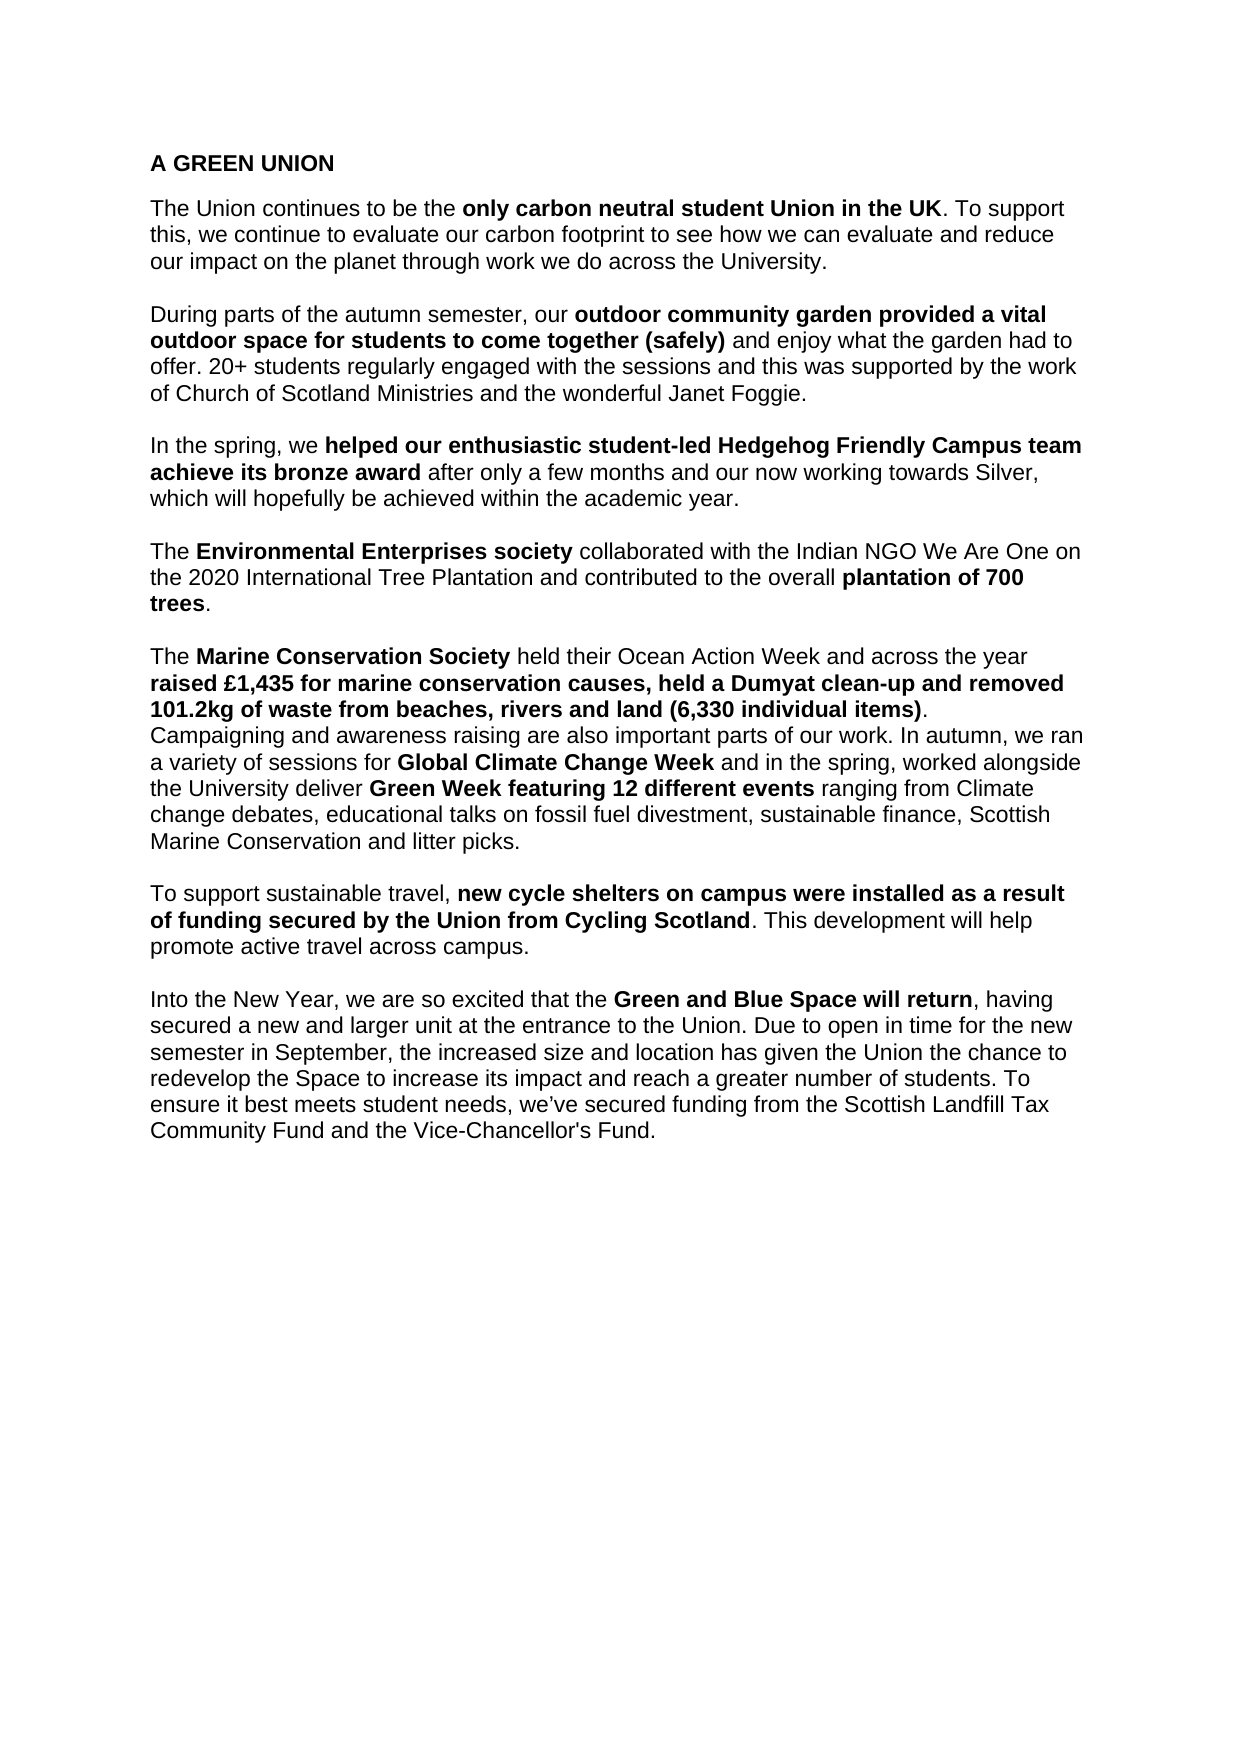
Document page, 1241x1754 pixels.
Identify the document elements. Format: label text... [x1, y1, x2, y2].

text 101.2kg of waste from beaches, rivers and land (6,330 individual items). [150, 696, 1090, 722]
text The Environmental Enterprises society collaborated with the Indian NGO We Are One on the 2020 International Tree Plantation and contributed to the overall plantation of 700 trees. [150, 538, 1090, 617]
text Into the New Year, we are so excited that the Green and Blue Space will return, having secured a new and larger unit at the entrance to the Union. Due to open in time for the new semester in September, the increased size and location has given the Union the chance to redevelop the Space to increase its impact and reach a greater number of students. To ensure it best meets student needs, we’ve secured funding from the Scottish Landfill Tax Community Fund and the Vice-Chancellor's Fund. [150, 986, 1090, 1144]
text The Union continues to be the only carbon neutral student Union in the UK. To support this, we continue to evaluate our carbon footprint to see how we can evaluate and reduce our impact on the planet through work we do across the University. [150, 195, 1090, 274]
text A GREEN UNION [150, 150, 1090, 176]
text During parts of the autumn semester, our outdoor community garden provided a vital outdoor space for students to come together (safely) and enjoy what the garden had to offer. 20+ students regularly engaged with the sessions and this was supported by the work of Church of Scotland Ministries and the wonderful Janet Foggie. [150, 301, 1090, 406]
text Marine Conservation and litter picks. [150, 828, 1090, 854]
text Campaigning and awareness raising are also important parts of our work. In autumn, we ran a variety of sessions for Global Climate Change Week and in the spring, worked alongside the University deliver Green Week featuring 12 different events ranging from Climate change debates, educational talks on fossil fuel divestment, sustainable finance, Scottish [150, 722, 1090, 828]
text The Marine Conservation Society held their Ocean Action Week and across the year raised £1,435 for marine conservation causes, held a Dumyat clean-up and removed [150, 643, 1090, 696]
text To support sustainable travel, new cycle shelters on campus were installed as a result of funding secured by the Union from Cycling Scotland. This development will help promote active travel across campus. [150, 880, 1090, 959]
text In the spring, we helped our enthusiastic student-led Hedgehog Friendly Campus team achieve its bronze award after only a few months and our now working towards Silver, which will hopefully be achieved within the academic year. [150, 432, 1090, 511]
